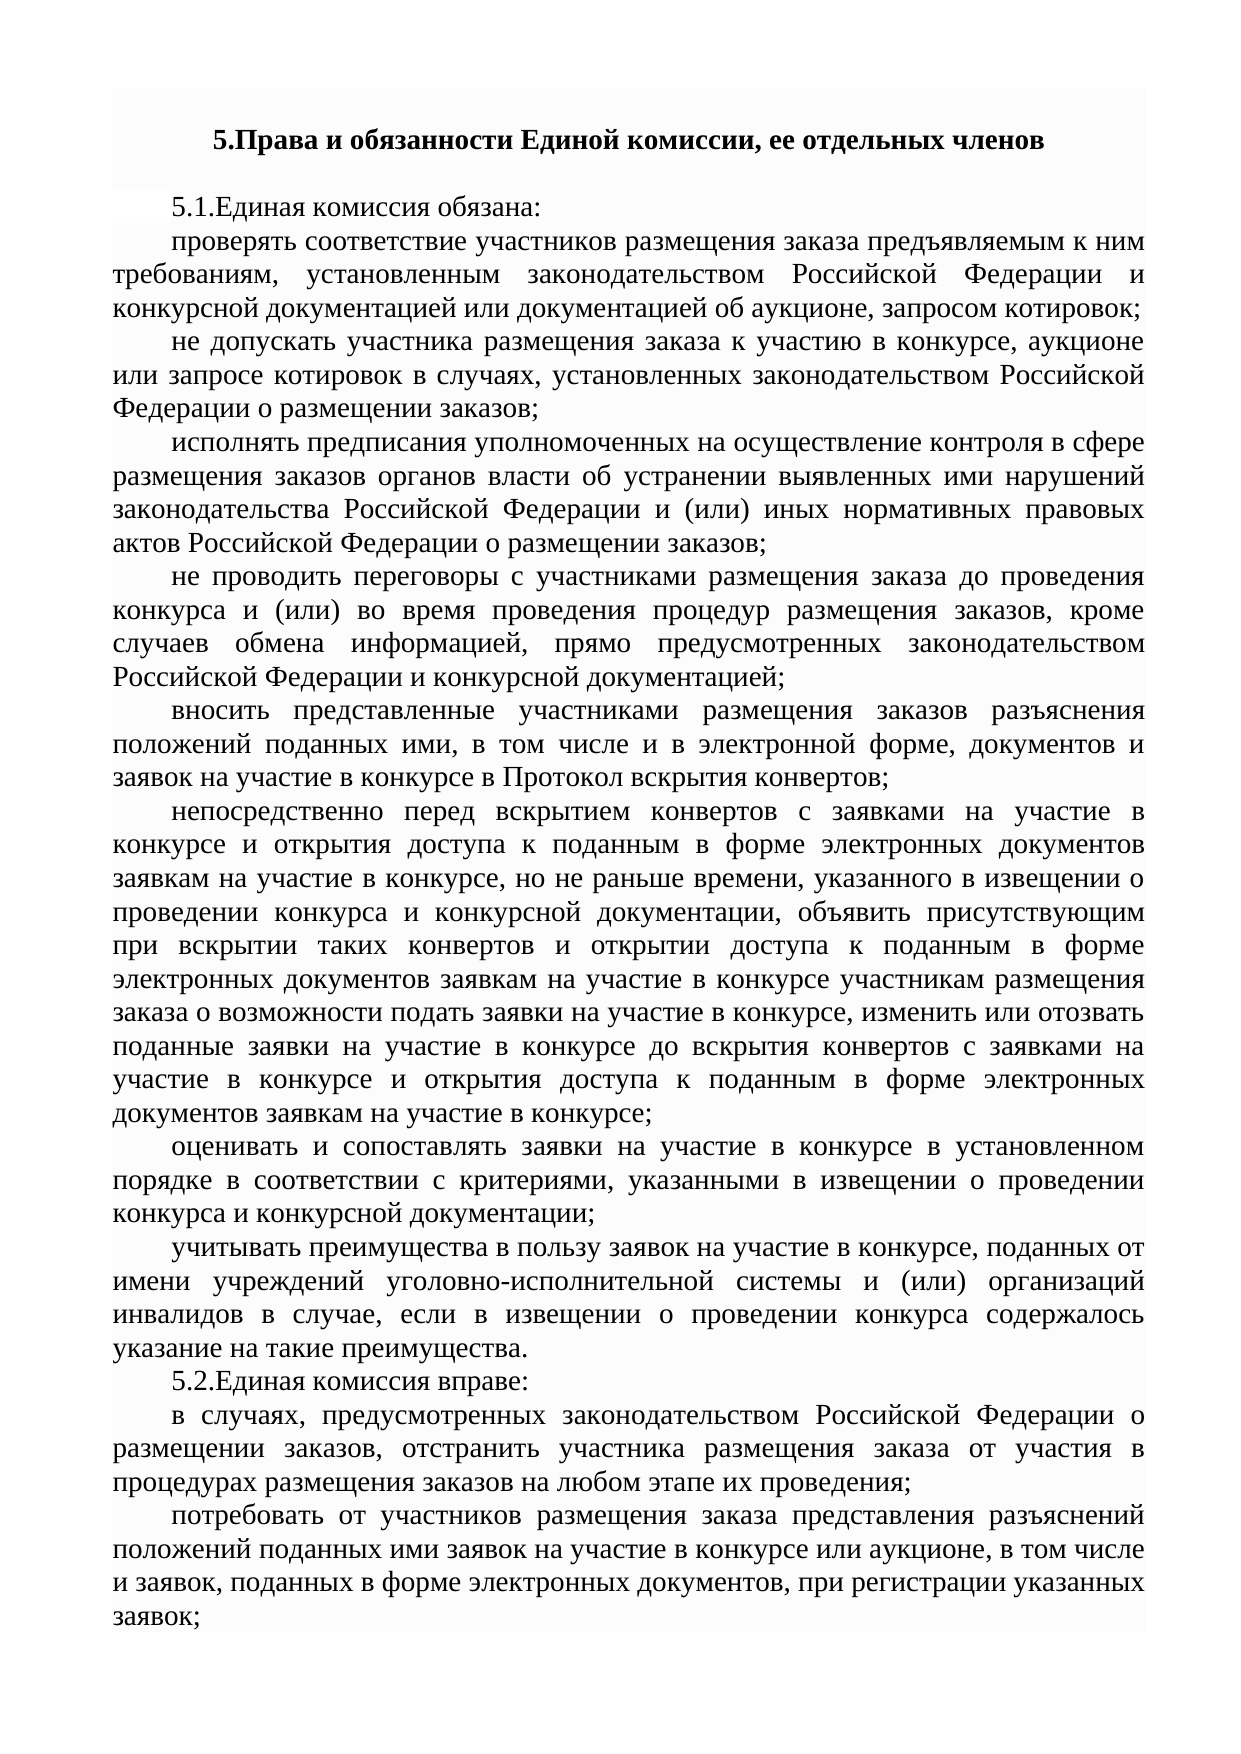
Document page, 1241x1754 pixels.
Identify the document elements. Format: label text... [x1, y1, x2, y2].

text вносить представленные участниками размещения заказов разъяснения положений поданных ими, в том числе и в электронной форме, документов и заявок на участие в конкурсе в Протокол вскрытия конвертов; [112, 692, 1146, 793]
text учитывать преимущества в пользу заявок на участие в конкурсе, поданных от имени учреждений уголовно-исполнительной системы и (или) организаций инвалидов в случае, если в извещении о проведении конкурса содержалось указание на такие преимущества. [112, 1229, 1146, 1363]
text не проводить переговоры с участниками размещения заказа до проведения конкурса и (или) во время проведения процедур размещения заказов, кроме случаев обмена информацией, прямо предусмотренных законодательством Российской Федерации и конкурсной документацией; [112, 558, 1146, 692]
text не допускать участника размещения заказа к участию в конкурсе, аукционе или запросе котировок в случаях, установленных законодательством Российской Федерации о размещении заказов; [112, 323, 1146, 424]
text 5.1.Единая комиссия обязана: [171, 189, 1146, 223]
text оценивать и сопоставлять заявки на участие в конкурсе в установленном порядке в соответствии с критериями, указанными в извещении о проведении конкурса и конкурсной документации; [112, 1128, 1146, 1229]
text в случаях, предусмотренных законодательством Российской Федерации о размещении заказов, отстранить участника размещения заказа от участия в процедурах размещения заказов на любом этапе их проведения; [112, 1397, 1146, 1497]
text 5.Права и обязанности Единой комиссии, ее отдельных членов [112, 122, 1146, 156]
text 5.2.Единая комиссия вправе: [112, 1363, 1146, 1397]
text исполнять предписания уполномоченных на осуществление контроля в сфере размещения заказов органов власти об устранении выявленных ими нарушений законодательства Российской Федерации и (или) иных нормативных правовых актов Российской Федерации о размещении заказов; [112, 424, 1146, 558]
text потребовать от участников размещения заказа представления разъяснений положений поданных ими заявок на участие в конкурсе или аукционе, в том числе и заявок, поданных в форме электронных документов, при регистрации указанных заявок; [112, 1497, 1146, 1632]
text непосредственно перед вскрытием конвертов с заявками на участие в конкурсе и открытия доступа к поданным в форме электронных документов заявкам на участие в конкурсе, но не раньше времени, указанного в извещении о проведении конкурса и конкурсной документации, объявить присутствующим при вскрытии таких конвертов и открытии доступа к поданным в форме электронных документов заявкам на участие в конкурсе участникам размещения заказа о возможности подать заявки на участие в конкурсе, изменить или отозвать поданные заявки на участие в конкурсе до вскрытия конвертов с заявками на участие в конкурсе и открытия доступа к поданным в форме электронных документов заявкам на участие в конкурсе; [112, 793, 1146, 1128]
text проверять соответствие участников размещения заказа предъявляемым к ним требованиям, установленным законодательством Российской Федерации и конкурсной документацией или документацией об аукционе, запросом котировок; [112, 223, 1146, 323]
